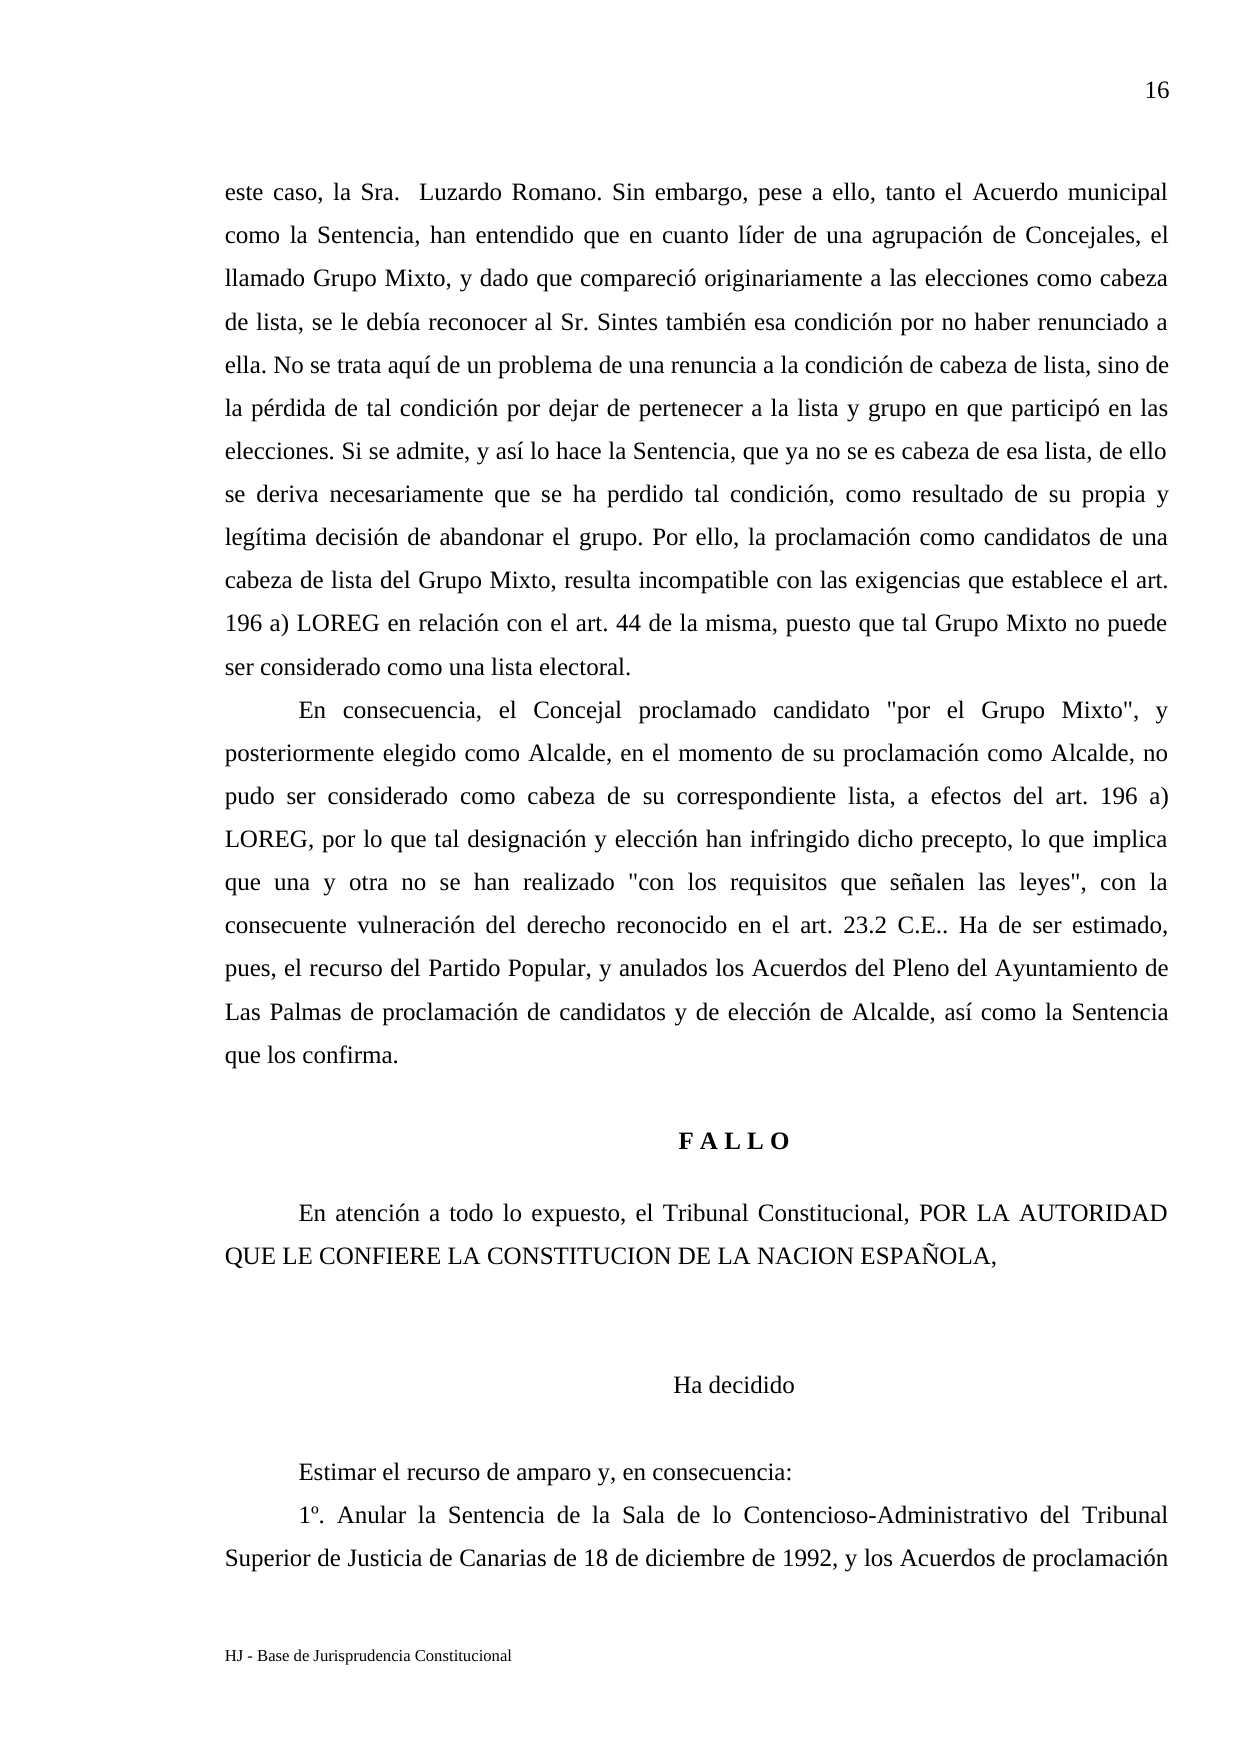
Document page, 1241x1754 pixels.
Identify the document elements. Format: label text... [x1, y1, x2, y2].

text Ha decidido [224, 1370, 1169, 1399]
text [224, 1500, 1169, 1572]
subtitle F A L L O [224, 1126, 1169, 1155]
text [224, 177, 1169, 680]
text En consecuencia, el Concejal proclamado candidato "por el Grupo Mixto", y posteriormente elegido como Alcalde, en el momento de su proclamación como Alcalde, no pudo ser considerado como cabeza de su correspondiente lista, a efectos del art. 196 a) LOREG, por lo que tal designación y elección han infringido dicho precepto, lo que implica que una y otra no se han realizado "con los requisitos que señalen las leyes", con la consecuente vulneración del derecho reconocido en el art. 23.2 C.E.. Ha de ser estimado, pues, el recurso del Partido Popular, y anulados los Acuerdos del Pleno del Ayuntamiento de Las Palmas de proclamación de candidatos y de elección de Alcalde, así como la Sentencia que los confirma. [224, 695, 1169, 1068]
text Estimar el recurso de amparo y, en consecuencia: [224, 1457, 1169, 1485]
text En atención a todo lo expuesto, el Tribunal Constitucional, POR LA AUTORIDAD QUE LE CONFIERE LA CONSTITUCION DE LA NACION ESPAÑOLA, [224, 1198, 1169, 1270]
